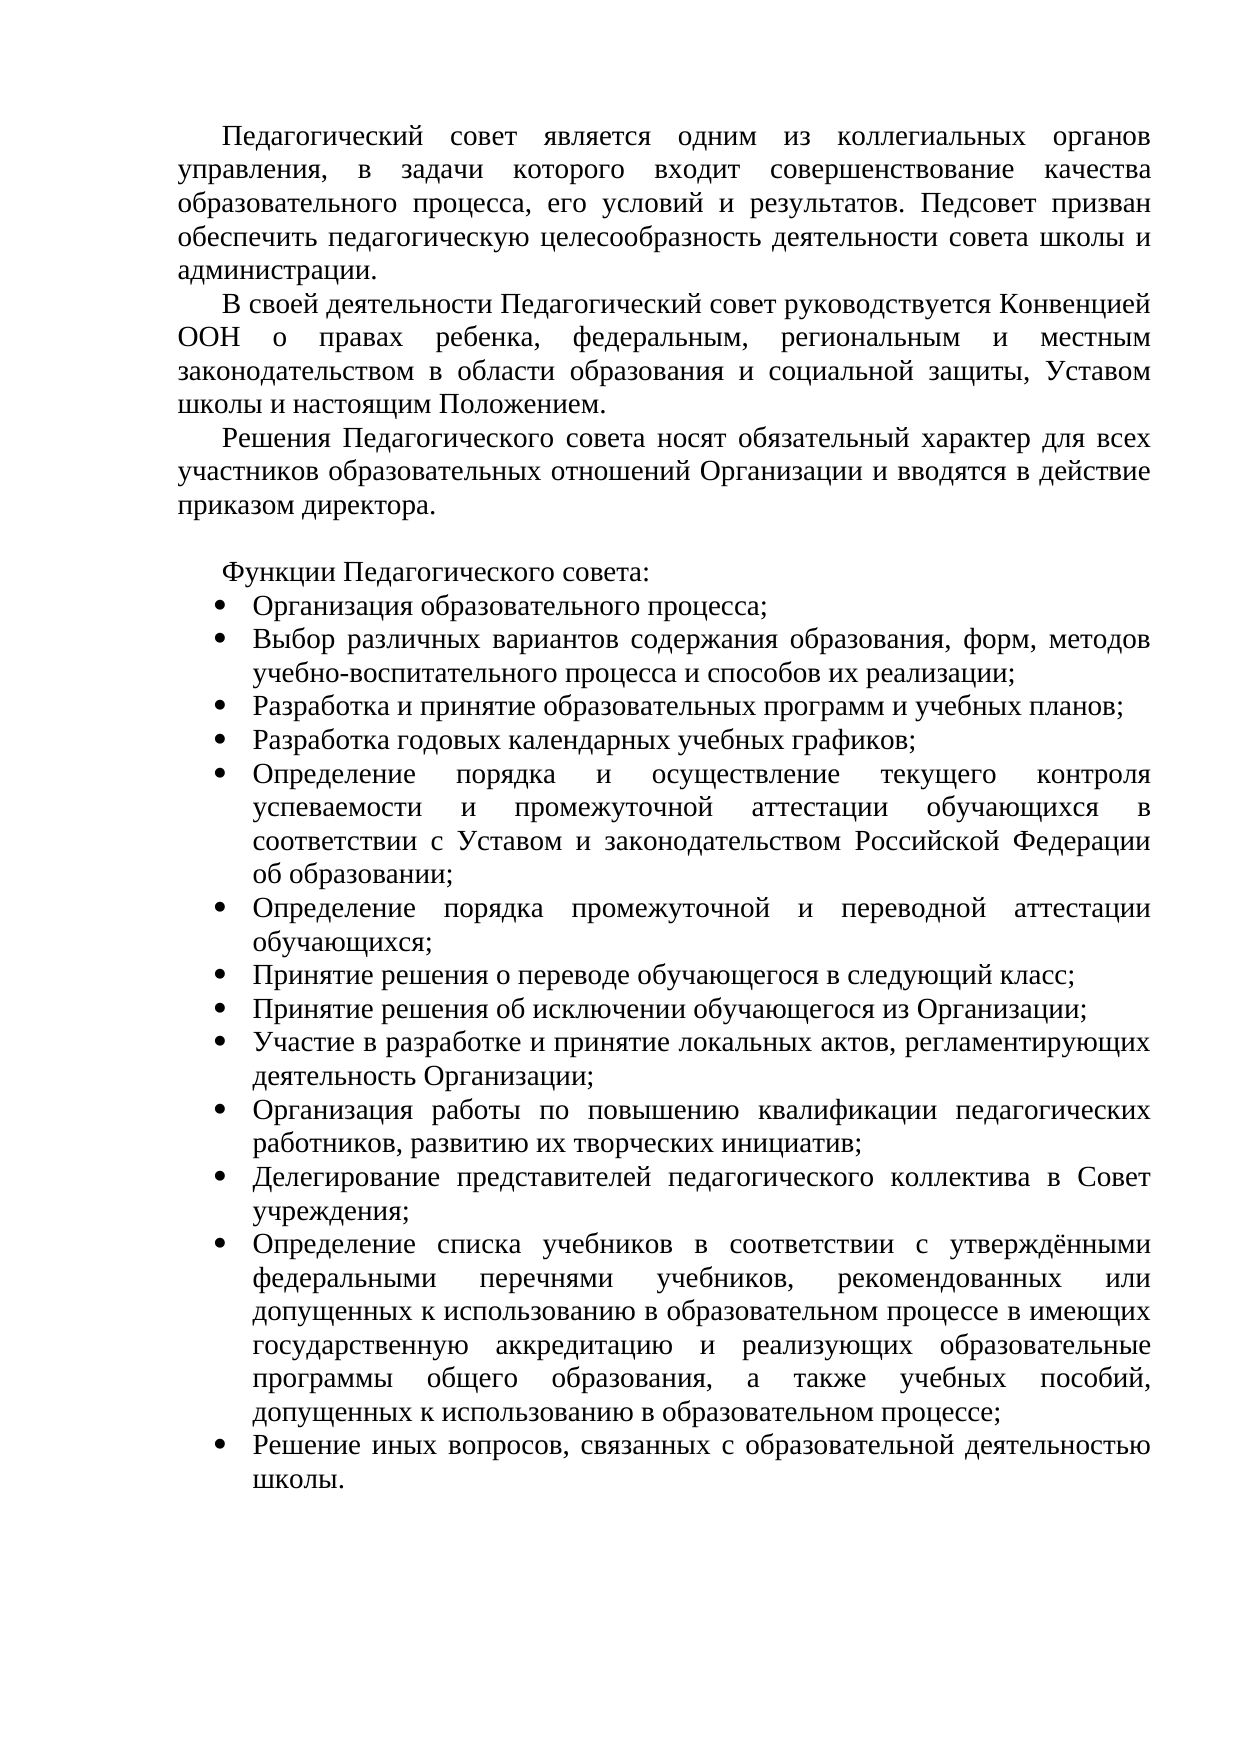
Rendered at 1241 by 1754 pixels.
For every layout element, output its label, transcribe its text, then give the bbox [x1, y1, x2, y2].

list Определение списка учебников в соответствии с утверждёнными федеральными перечнями учебников, рекомендованных или допущенных к использованию в образовательном процессе в имеющих государственную аккредитацию и реализующих образовательные программы общего образования, а также учебных пособий, допущенных к использованию в образовательном процессе; [215, 1226, 1152, 1427]
text В своей деятельности Педагогический совет руководствуется Конвенцией ООН о правах ребенка, федеральным, региональным и местным законодательством в области образования и социальной защиты, Уставом школы и настоящим Положением. [177, 286, 1152, 420]
list Решение иных вопросов, связанных с образовательной деятельностью школы. [215, 1427, 1152, 1495]
list Разработка и принятие образовательных программ и учебных планов; [215, 688, 1152, 722]
list Выбор различных вариантов содержания образования, форм, методов учебно-воспитательного процесса и способов их реализации; [215, 621, 1152, 688]
list Участие в разработке и принятие локальных актов, регламентирующих деятельность Организации; [215, 1024, 1152, 1092]
list Разработка годовых календарных учебных графиков; [215, 722, 1152, 756]
list Определение порядка и осуществление текущего контроля успеваемости и промежуточной аттестации обучающихся в соответствии с Уставом и законодательством Российской Федерации об образовании; [215, 756, 1152, 890]
list Организация работы по повышению квалификации педагогических работников, развитию их творческих инициатив; [215, 1092, 1152, 1159]
text Решения Педагогического совета носят обязательный характер для всех участников образовательных отношений Организации и вводятся в действие приказом директора. [177, 420, 1152, 521]
text Функции Педагогического совета: [177, 554, 1152, 588]
list Определение порядка промежуточной и переводной аттестации обучающихся; [215, 890, 1152, 957]
text Педагогический совет является одним из коллегиальных органов управления, в задачи которого входит совершенствование качества образовательного процесса, его условий и результатов. Педсовет призван обеспечить педагогическую целесообразность деятельности совета школы и администрации. [177, 118, 1152, 286]
list Организация образовательного процесса; [215, 588, 1152, 621]
list Делегирование представителей педагогического коллектива в Совет учреждения; [215, 1159, 1152, 1226]
list Принятие решения о переводе обучающегося в следующий класс; [215, 957, 1152, 991]
list Принятие решения об исключении обучающегося из Организации; [215, 991, 1152, 1024]
